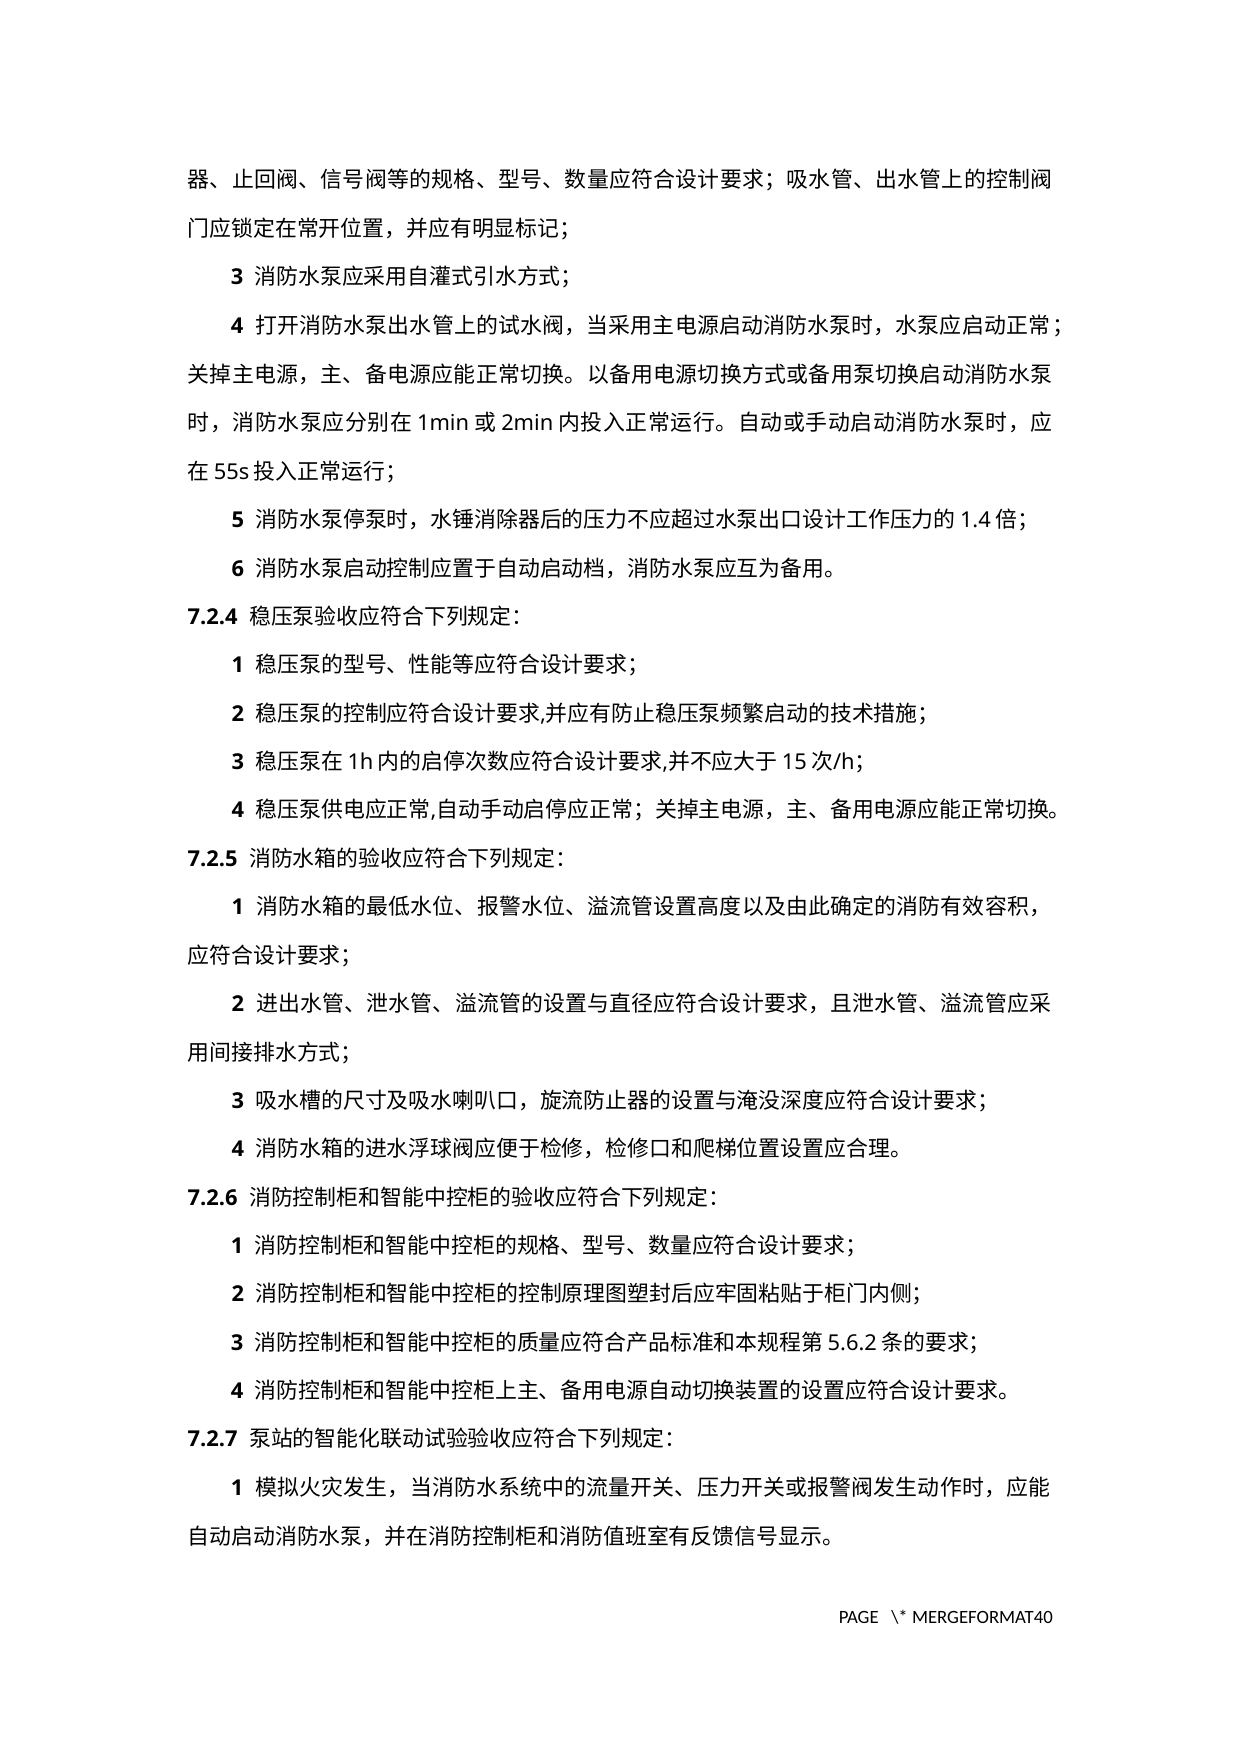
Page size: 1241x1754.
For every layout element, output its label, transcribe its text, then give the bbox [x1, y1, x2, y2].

text 7.2.5 消防水箱的验收应符合下列规定： [187, 840, 1053, 873]
text 7.2.6 消防控制柜和智能中控柜的验收应符合下列规定： [187, 1179, 1053, 1212]
text 1 消防控制柜和智能中控柜的规格、型号、数量应符合设计要求； [187, 1228, 1053, 1260]
text 4 消防水箱的进水浮球阀应便于检修，检修口和爬梯位置设置应合理。 [187, 1131, 1053, 1164]
text 6 消防水泵启动控制应置于自动启动档，消防水泵应互为备用。 [187, 550, 1053, 583]
text 3 稳压泵在1h内的启停次数应符合设计要求,并不应大于15次/h； [187, 744, 1053, 776]
text 5 消防水泵停泵时，水锤消除器后的压力不应超过水泵出口设计工作压力的1.4倍； [187, 502, 1053, 534]
text 1 稳压泵的型号、性能等应符合设计要求； [187, 647, 1053, 679]
text 4 消防控制柜和智能中控柜上主、备用电源自动切换装置的设置应符合设计要求。 [187, 1373, 1053, 1405]
text 2 消防控制柜和智能中控柜的控制原理图塑封后应牢固粘贴于柜门内侧； [187, 1276, 1053, 1309]
text 4 打开消防水泵出水管上的试水阀，当采用主电源启动消防水泵时，水泵应启动正常；关掉主电源，主、备电源应能正常切换。以备用电源切换方式或备用泵切换启动消防水泵时，消防水泵应分别在1min或2min内投入正常运行。自动或手动启动消防水泵时，应在55s投入正常运行； [187, 307, 1053, 486]
text 1 消防水箱的最低水位、报警水位、溢流管设置高度以及由此确定的消防有效容积，应符合设计要求； [187, 889, 1053, 970]
text 3 消防控制柜和智能中控柜的质量应符合产品标准和本规程第5.6.2条的要求； [187, 1324, 1053, 1357]
text 2 稳压泵的控制应符合设计要求,并应有防止稳压泵频繁启动的技术措施； [187, 695, 1053, 728]
text 3 消防水泵应采用自灌式引水方式； [187, 259, 1053, 292]
text 3 吸水槽的尺寸及吸水喇叭口，旋流防止器的设置与淹没深度应符合设计要求； [187, 1083, 1053, 1115]
text 7.2.7 泵站的智能化联动试验验收应符合下列规定： [187, 1421, 1053, 1454]
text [187, 162, 1053, 243]
text 1 模拟火灾发生，当消防水系统中的流量开关、压力开关或报警阀发生动作时，应能自动启动消防水泵，并在消防控制柜和消防值班室有反馈信号显示。 [187, 1469, 1053, 1551]
text 2 进出水管、泄水管、溢流管的设置与直径应符合设计要求，且泄水管、溢流管应采用间接排水方式； [187, 986, 1053, 1067]
text 7.2.4 稳压泵验收应符合下列规定： [187, 599, 1053, 631]
text 4 稳压泵供电应正常,自动手动启停应正常；关掉主电源，主、备用电源应能正常切换。 [187, 792, 1053, 824]
